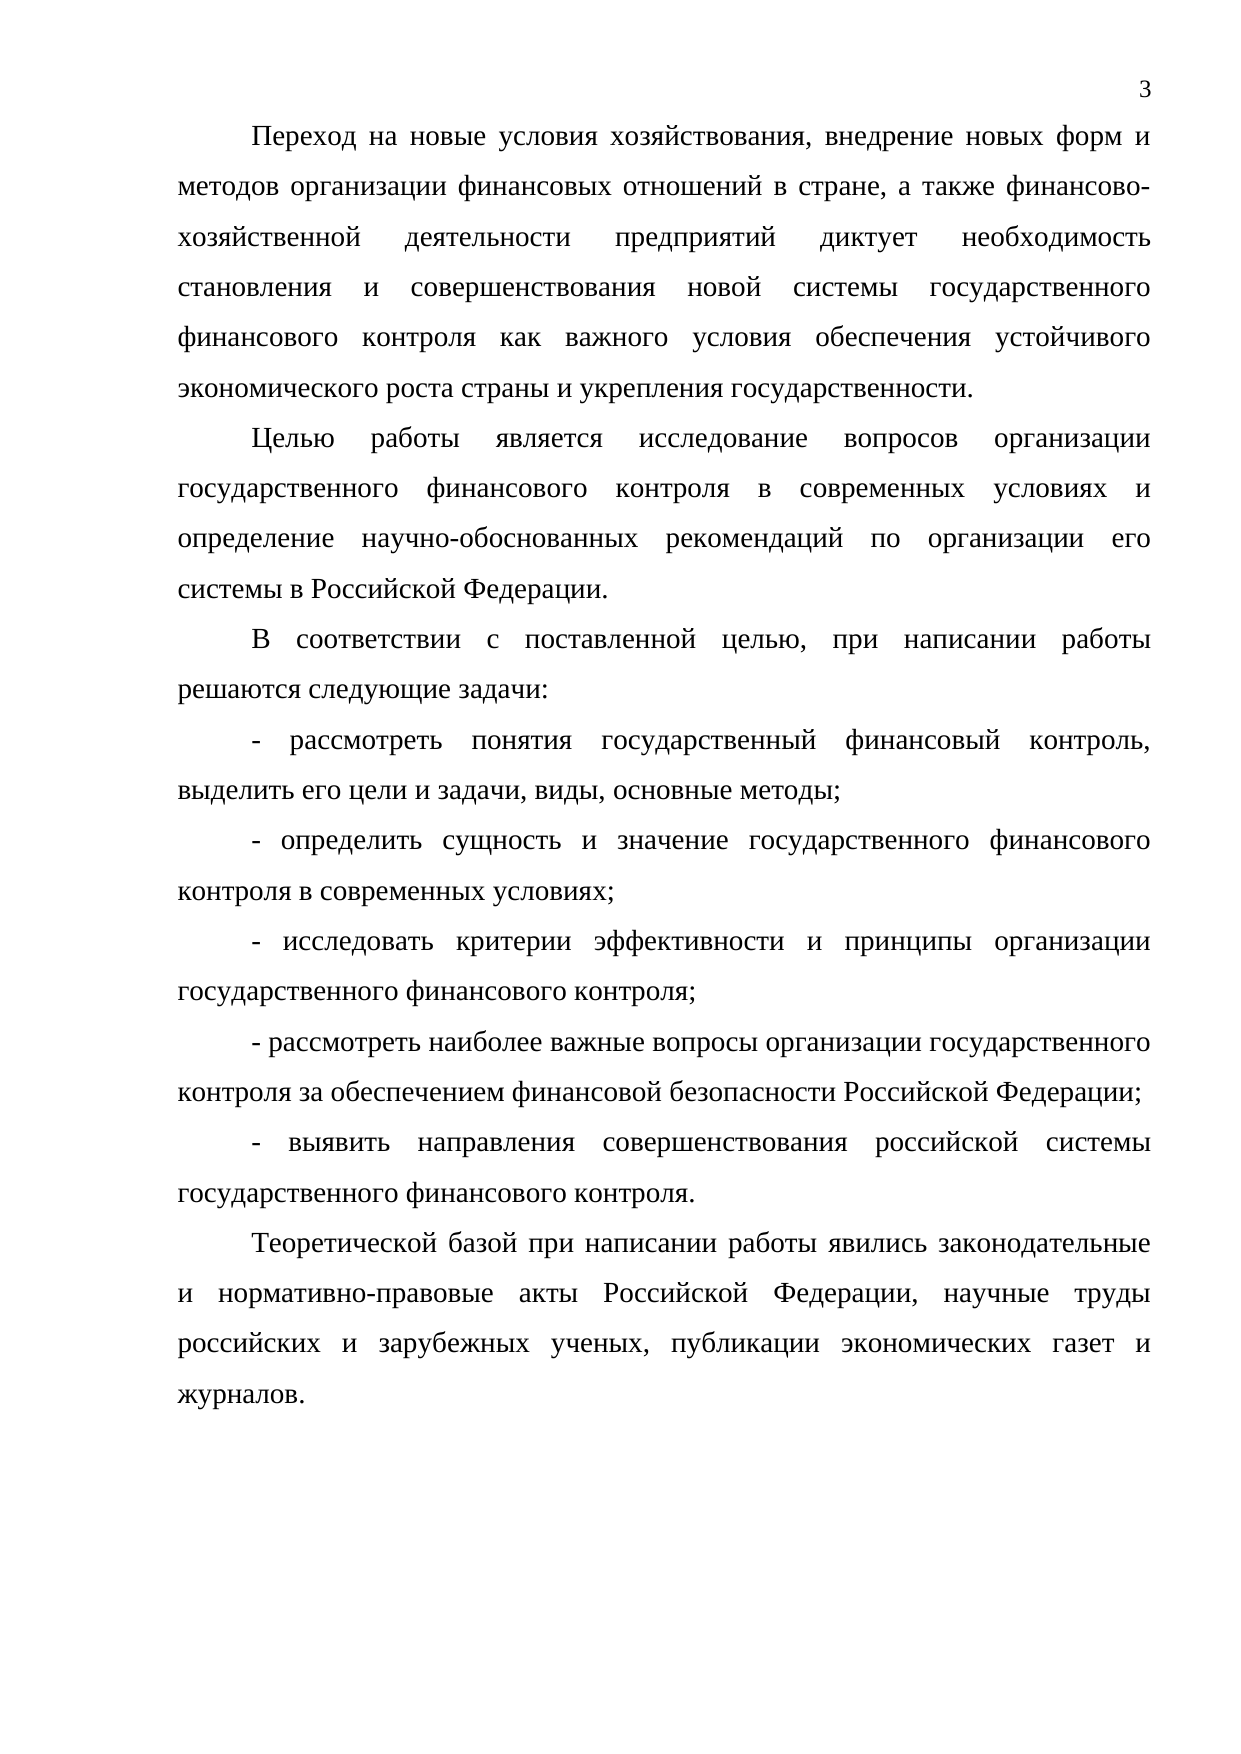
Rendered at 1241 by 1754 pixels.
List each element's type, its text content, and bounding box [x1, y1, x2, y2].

text Целью работы является исследование вопросов организации государственного финансового контроля в современных условиях и определение научно-обоснованных рекомендаций по организации его системы в Российской Федерации. [177, 420, 1152, 604]
text В соответствии с поставленной целью, при написании работы решаются следующие задачи: [177, 621, 1152, 705]
text - исследовать критерии эффективности и принципы организации государственного финансового контроля; [177, 923, 1152, 1007]
text - рассмотреть наиболее важные вопросы организации государственного контроля за обеспечением финансовой безопасности Российской Федерации; [177, 1024, 1152, 1108]
text - определить сущность и значение государственного финансового контроля в современных условиях; [177, 822, 1152, 906]
text - выявить направления совершенствования российской системы государственного финансового контроля. [177, 1124, 1152, 1208]
text - рассмотреть понятия государственный финансовый контроль, выделить его цели и задачи, виды, основные методы; [177, 722, 1152, 806]
text Переход на новые условия хозяйствования, внедрение новых форм и методов организации финансовых отношений в стране, а также финансово-хозяйственной деятельности предприятий диктует необходимость становления и совершенствования новой системы государственного финансового контроля как важного условия обеспечения устойчивого экономического роста страны и укрепления государственности. [177, 118, 1152, 403]
text Теоретической базой при написании работы явились законодательные и нормативно-правовые акты Российской Федерации, научные труды российских и зарубежных ученых, публикации экономических газет и журналов. [177, 1225, 1152, 1409]
